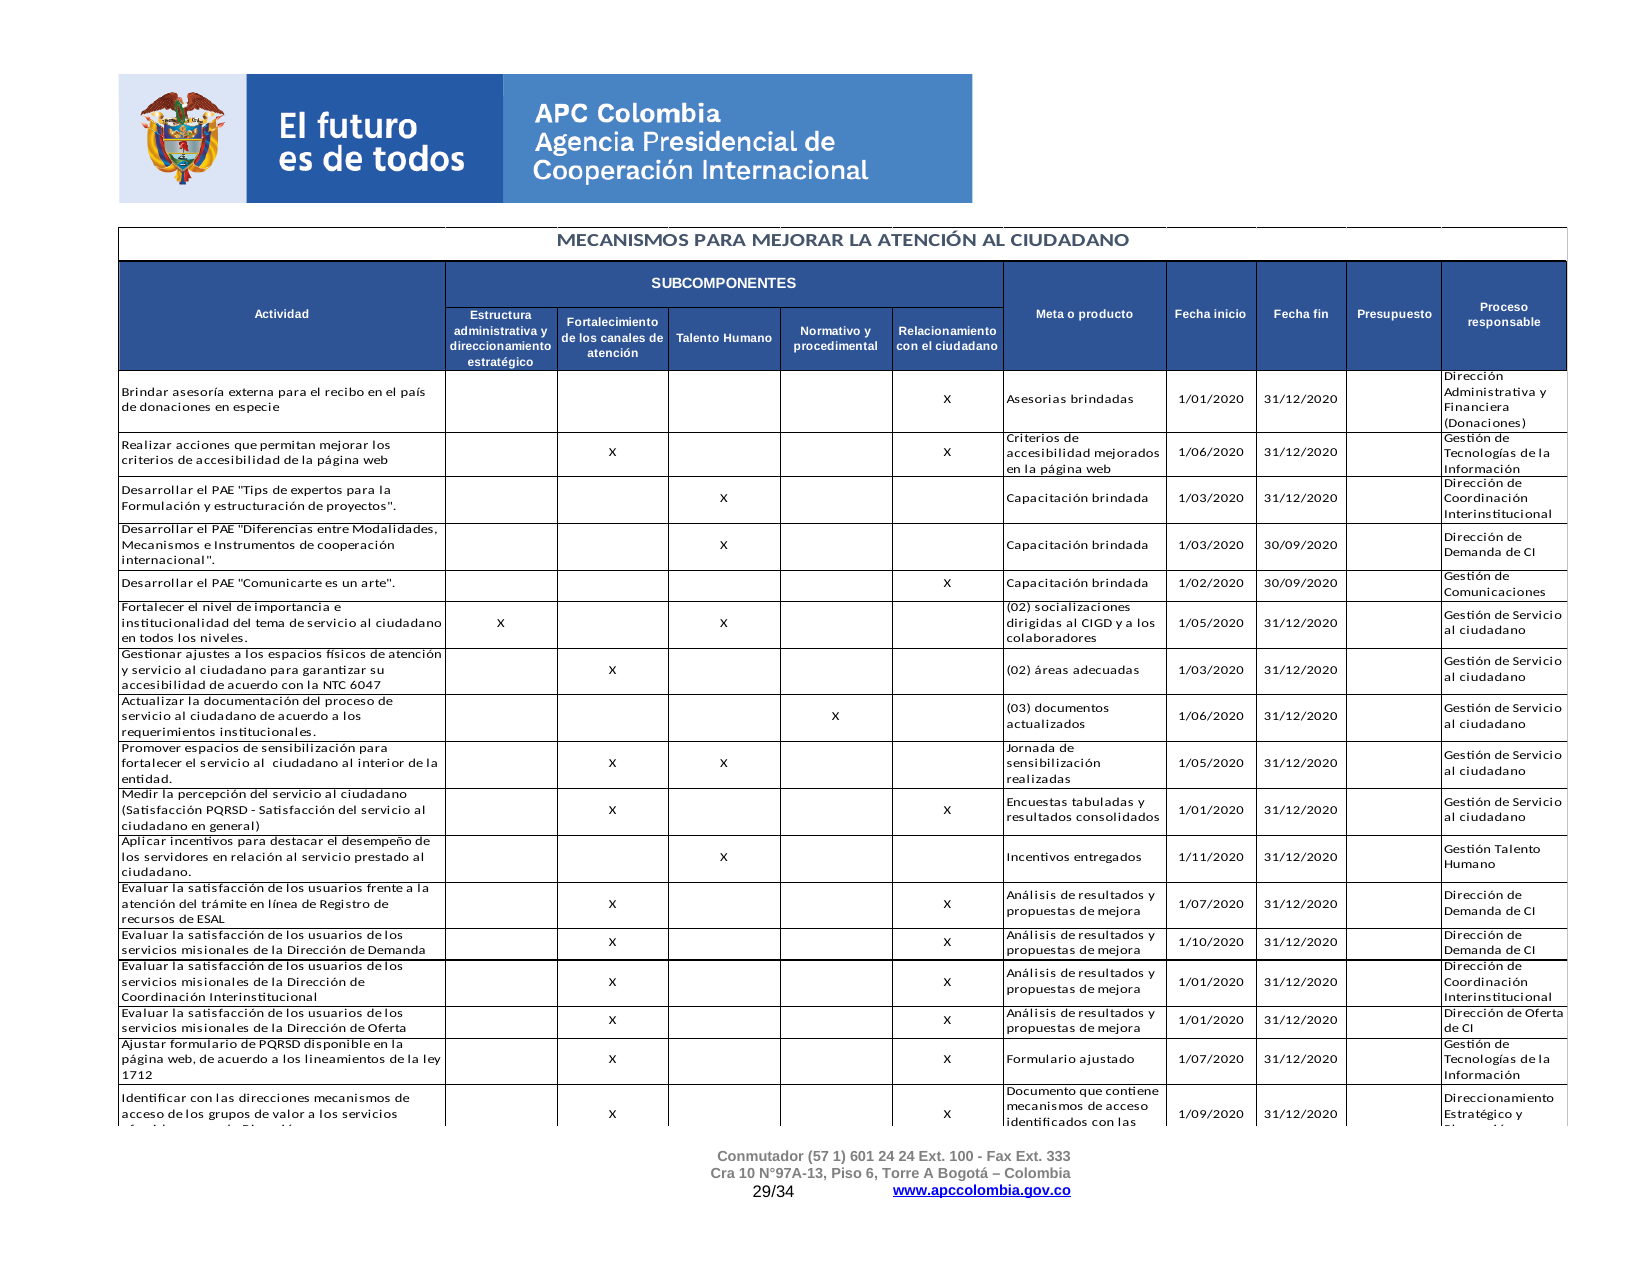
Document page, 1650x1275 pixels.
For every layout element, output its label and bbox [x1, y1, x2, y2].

picture [118, 73, 973, 203]
